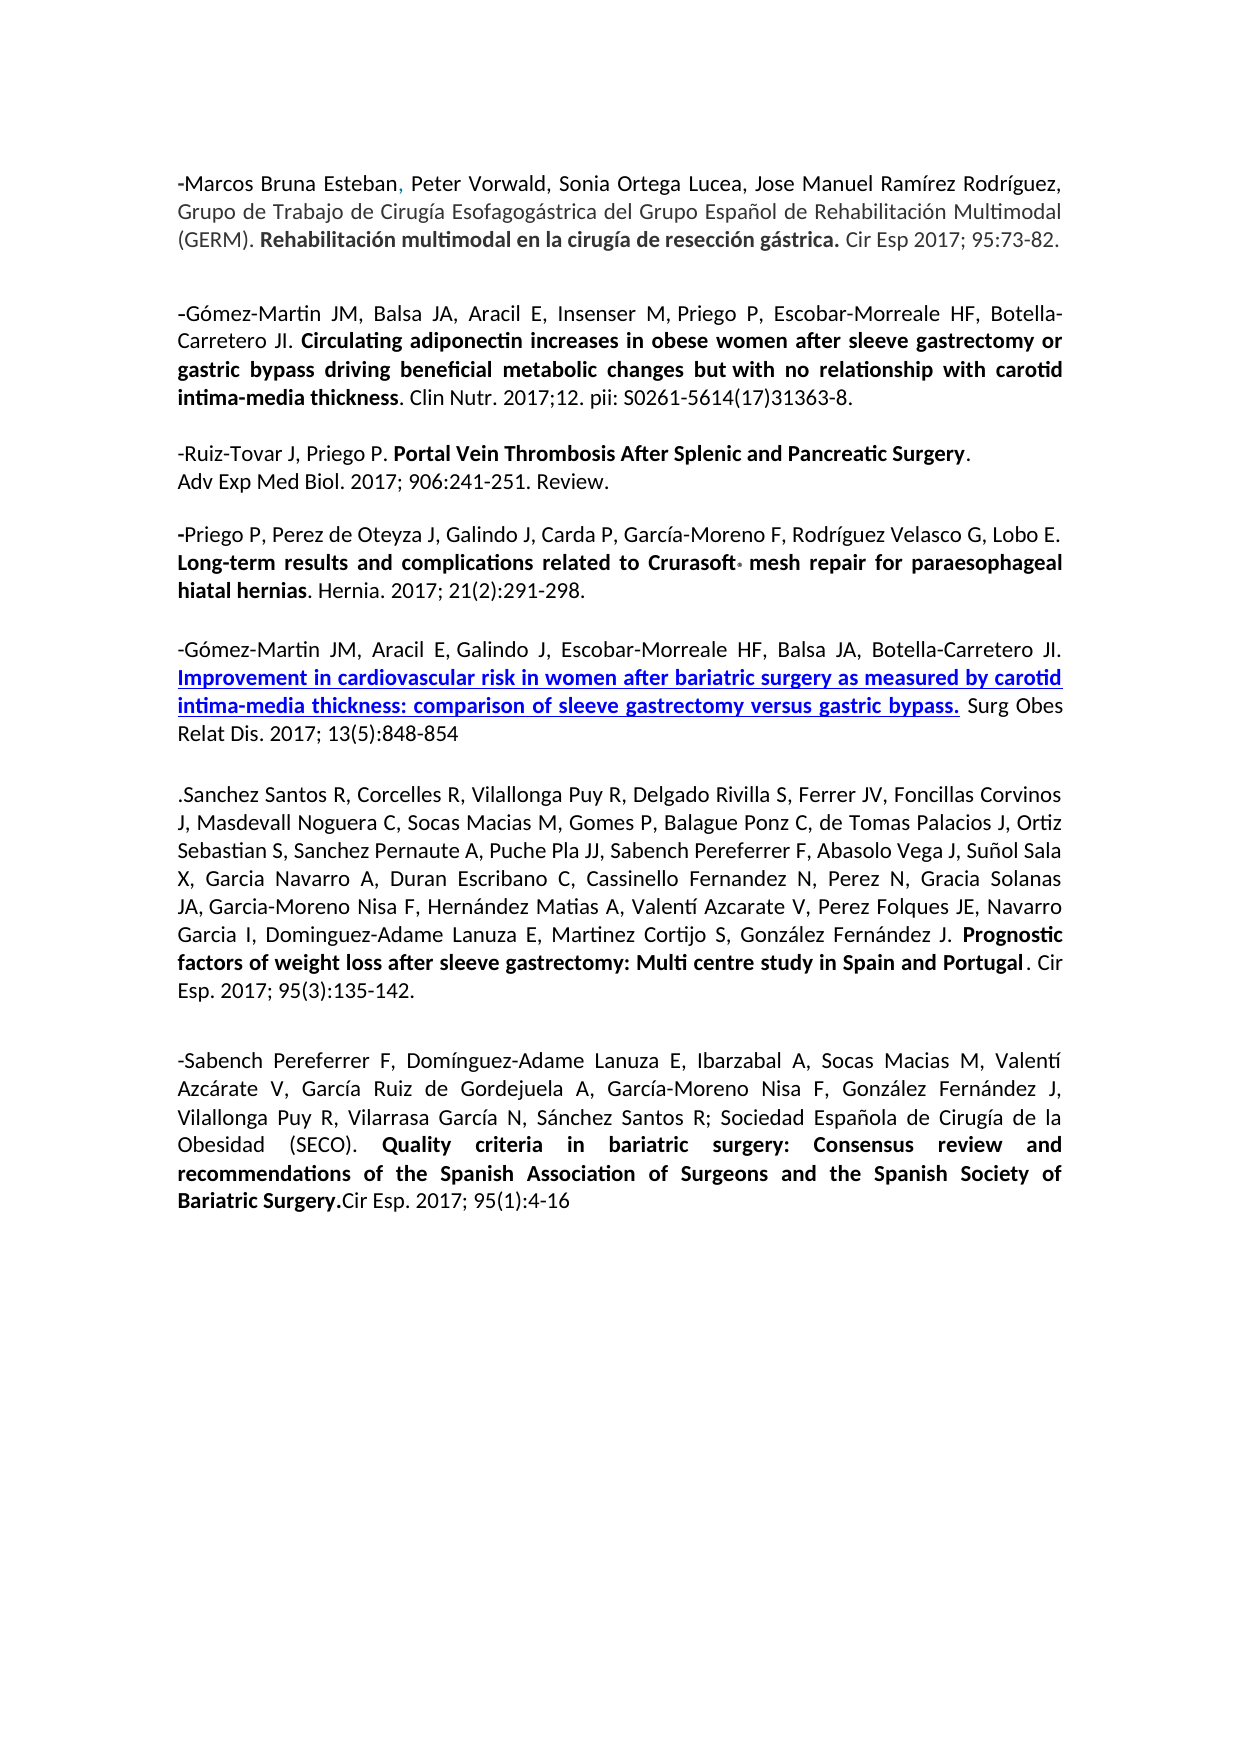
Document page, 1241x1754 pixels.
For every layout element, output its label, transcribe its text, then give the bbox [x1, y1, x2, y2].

text Adv Exp Med Biol. 2017; 906:241-251. Review. [177, 467, 1063, 495]
text -Ruiz-Tovar J, Priego P. Portal Vein Thrombosis After Splenic and Pancreatic Surgery. [177, 439, 1063, 467]
text -Priego P, Perez de Oteyza J, Galindo J, Carda P, García-Moreno F, Rodríguez Velasco G, Lobo E. Long-term results and complications related to Crurasoft® mesh repair for paraesophageal hiatal hernias. Hernia. 2017; 21(2):291-298. [177, 520, 1063, 604]
text -Gómez-Martin JM, Balsa JA, Aracil E, Insenser M, Priego P, Escobar-Morreale HF, Botella-Carretero JI. Circulating adiponectin increases in obese women after sleeve gastrectomy or gastric bypass driving beneficial metabolic changes but with no relationship with carotid intima-media thickness. Clin Nutr. 2017;12. pii: S0261-5614(17)31363-8. [177, 298, 1063, 411]
text -Marcos Bruna Esteban, Peter Vorwald, Sonia Ortega Lucea, Jose Manuel Ramírez Rodríguez, Grupo de Trabajo de Cirugía Esofagogástrica del Grupo Español de Rehabilitación Multimodal (GERM). Rehabilitación multimodal en la cirugía de resección gástrica. Cir Esp 2017; 95:73-82. [177, 169, 1063, 253]
text .Sanchez Santos R, Corcelles R, Vilallonga Puy R, Delgado Rivilla S, Ferrer JV, Foncillas Corvinos J, Masdevall Noguera C, Socas Macias M, Gomes P, Balague Ponz C, de Tomas Palacios J, Ortiz Sebastian S, Sanchez Pernaute A, Puche Pla JJ, Sabench Pereferrer F, Abasolo Vega J, Suñol Sala X, Garcia Navarro A, Duran Escribano C, Cassinello Fernandez N, Perez N, Gracia Solanas JA, Garcia-Moreno Nisa F, Hernández Matias A, Valentí Azcarate V, Perez Folques JE, Navarro Garcia I, Dominguez-Adame Lanuza E, Martinez Cortijo S, González Fernández J. Prognostic factors of weight loss after sleeve gastrectomy: Multi centre study in Spain and Portugal. Cir Esp. 2017; 95(3):135-142. [177, 780, 1063, 1004]
text -Gómez-Martin JM, Aracil E, Galindo J, Escobar-Morreale HF, Balsa JA, Botella-Carretero JI. Improvement in cardiovascular risk in women after bariatric surgery as measured by carotid intima-media thickness: comparison of sleeve gastrectomy versus gastric bypass. Surg Obes Relat Dis. 2017; 13(5):848-854 [177, 636, 1063, 688]
text -Gómez-Martin JM, Aracil E, Galindo J, Escobar-Morreale HF, Balsa JA, Botella-Carretero JI. Improvement in cardiovascular risk in women after bariatric surgery as measured by carotid intima-media thickness: comparison of sleeve gastrectomy versus gastric bypass. Surg Obes Relat Dis. 2017; 13(5):848-854 [177, 689, 1063, 748]
text -Sabench Pereferrer F, Domínguez-Adame Lanuza E, Ibarzabal A, Socas Macias M, Valentí Azcárate V, García Ruiz de Gordejuela A, García-Moreno Nisa F, González Fernández J, Vilallonga Puy R, Vilarrasa García N, Sánchez Santos R; Sociedad Española de Cirugía de la Obesidad (SECO). Quality criteria in bariatric surgery: Consensus review and recommendations of the Spanish Association of Surgeons and the Spanish Society of Bariatric Surgery.Cir Esp. 2017; 95(1):4-16 [177, 1047, 1063, 1215]
